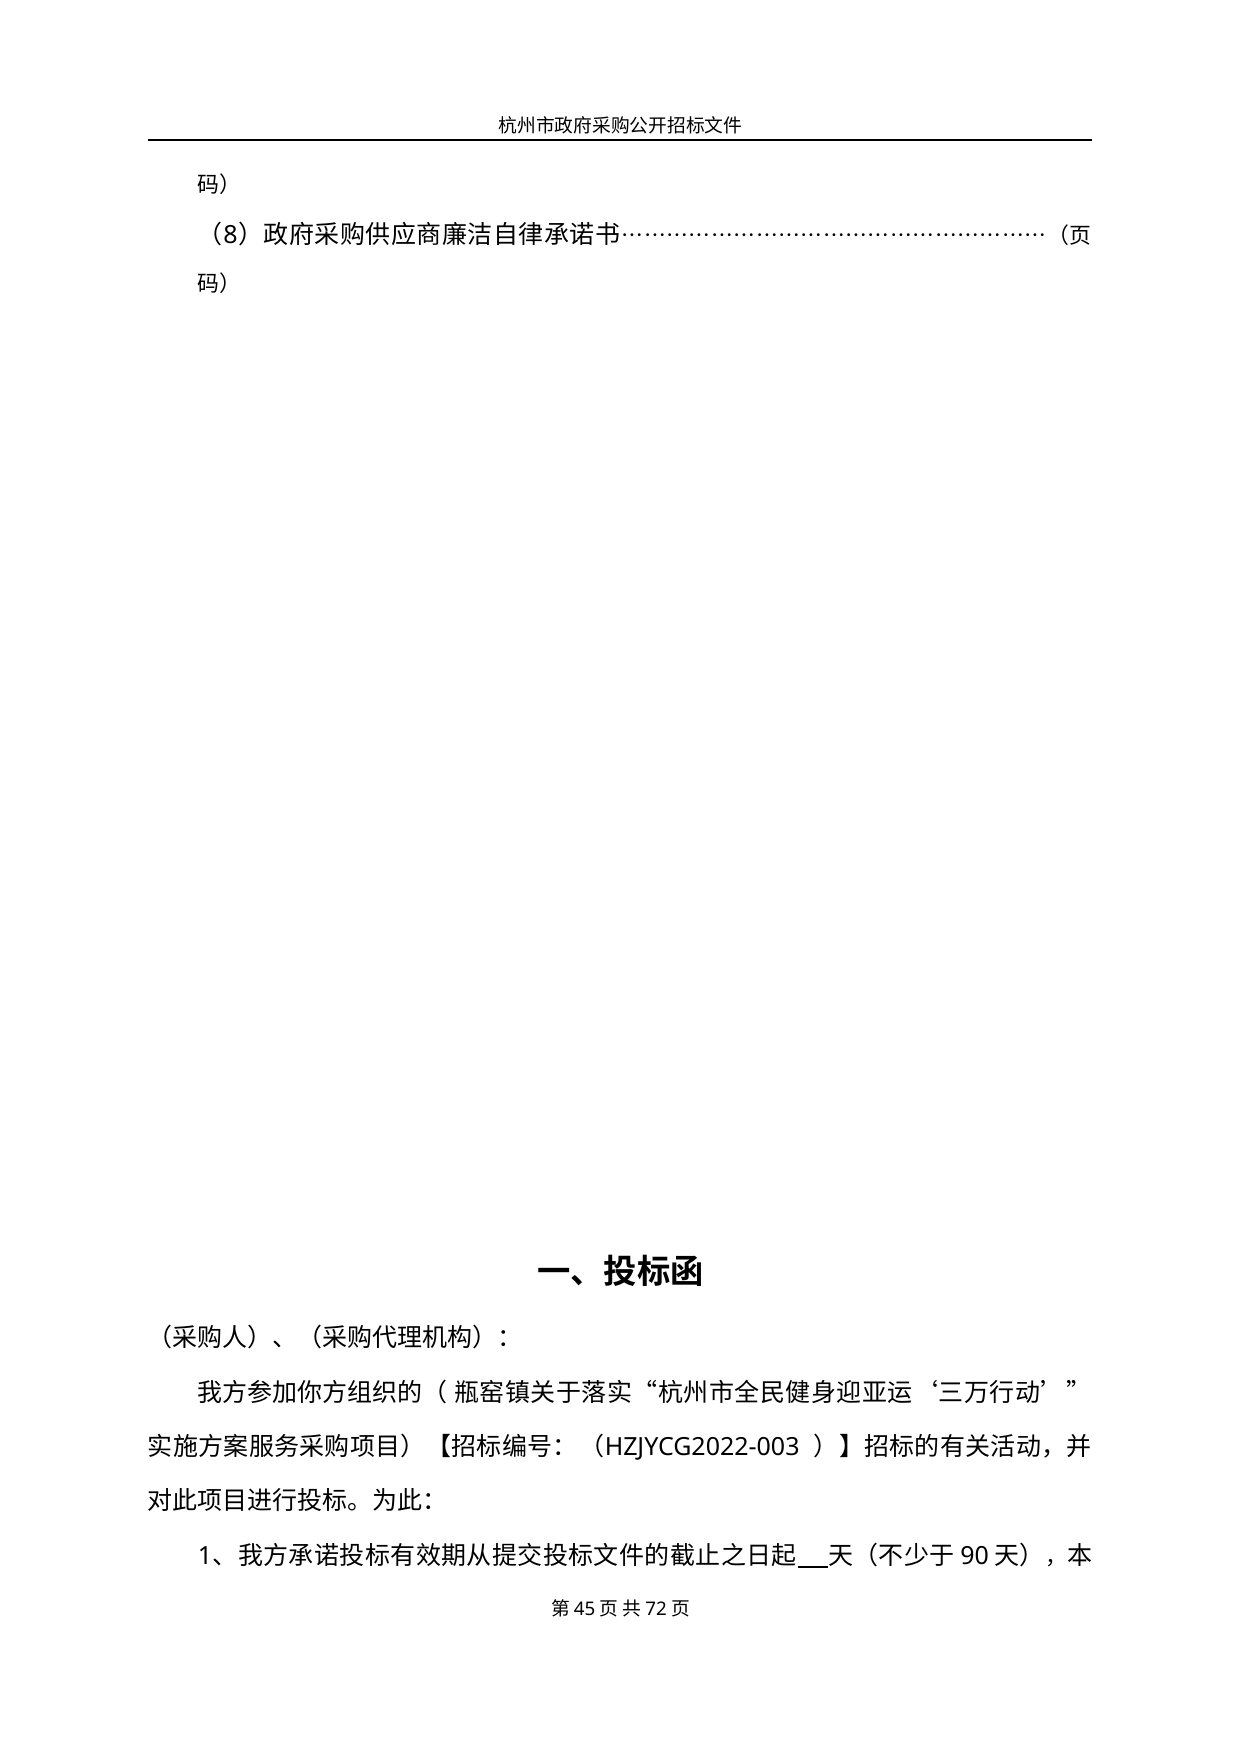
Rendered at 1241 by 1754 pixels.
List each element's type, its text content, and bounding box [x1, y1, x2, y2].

text （采购人）、（采购代理机构）： [148, 1318, 1092, 1354]
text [198, 167, 1092, 198]
text 一、投标函 [148, 1245, 1092, 1293]
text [148, 1535, 1092, 1571]
text （8）政府采购供应商廉洁自律承诺书…………………………………………………（页码） [198, 214, 1092, 298]
text 我方参加你方组织的（ 瓶窑镇关于落实“杭州市全民健身迎亚运‘三万行动’”实施方案服务采购项目）【招标编号：（HZJYCG2022-003 ）】招标的有关活动，并对此项目进行投标。为此： [148, 1372, 1092, 1517]
